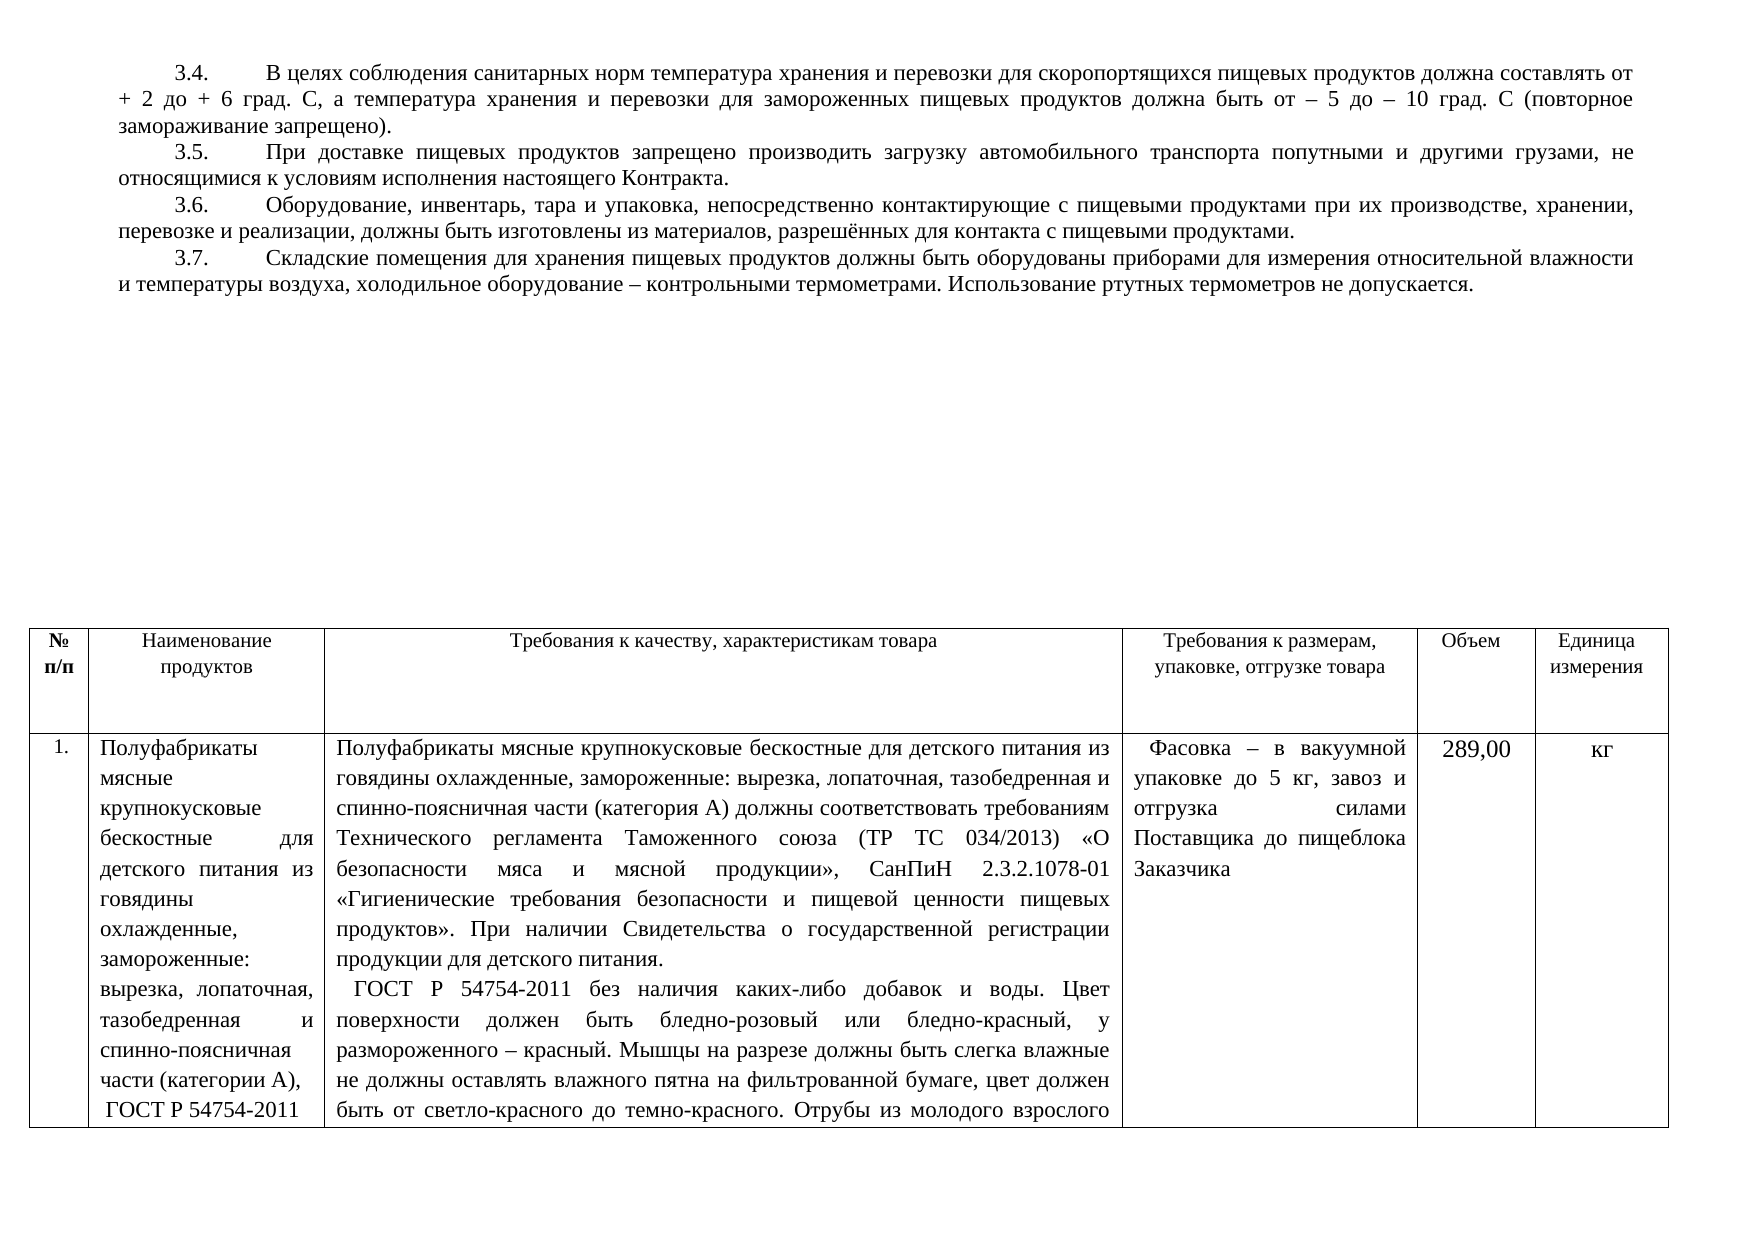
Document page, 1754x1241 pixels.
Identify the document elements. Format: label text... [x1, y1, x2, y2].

table_header Единица измерения [1536, 629, 1668, 733]
table_header Требования к размерам, упаковке, отгрузке товара [1123, 629, 1417, 733]
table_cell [325, 734, 1122, 1127]
text 3.4. В целях соблюдения санитарных норм температура хранения и перевозки для скоропортящихся пищевых продуктов должна составлять от + 2 до + 6 град. С, а температура хранения и перевозки для замороженных пищевых продуктов должна быть от – 5 до – 10 град. С (повторное замораживание запрещено). [118, 59, 1636, 138]
table_cell кг [1536, 734, 1668, 1127]
table_header Наименование продуктов [89, 629, 324, 733]
table_header № п/п [30, 629, 88, 733]
text 3.7. Складские помещения для хранения пищевых продуктов должны быть оборудованы приборами для измерения относительной влажности и температуры воздуха, холодильное оборудование – контрольными термометрами. Использование ртутных термометров не допускается. [118, 243, 1636, 296]
table_header Требования к качеству, характеристикам товара [325, 629, 1122, 733]
text 3.5. При доставке пищевых продуктов запрещено производить загрузку автомобильного транспорта попутными и другими грузами, не относящимися к условиям исполнения настоящего Контракта. [118, 138, 1636, 191]
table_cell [1123, 734, 1417, 1127]
table_cell [30, 734, 88, 1127]
text 3.6. Оборудование, инвентарь, тара и упаковка, непосредственно контактирующие с пищевыми продуктами при их производстве, хранении, перевозке и реализации, должны быть изготовлены из материалов, разрешённых для контакта с пищевыми продуктами. [118, 191, 1636, 243]
table_cell 289,00 [1418, 734, 1535, 1127]
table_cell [89, 734, 324, 1127]
table_header Объем [1418, 629, 1535, 733]
